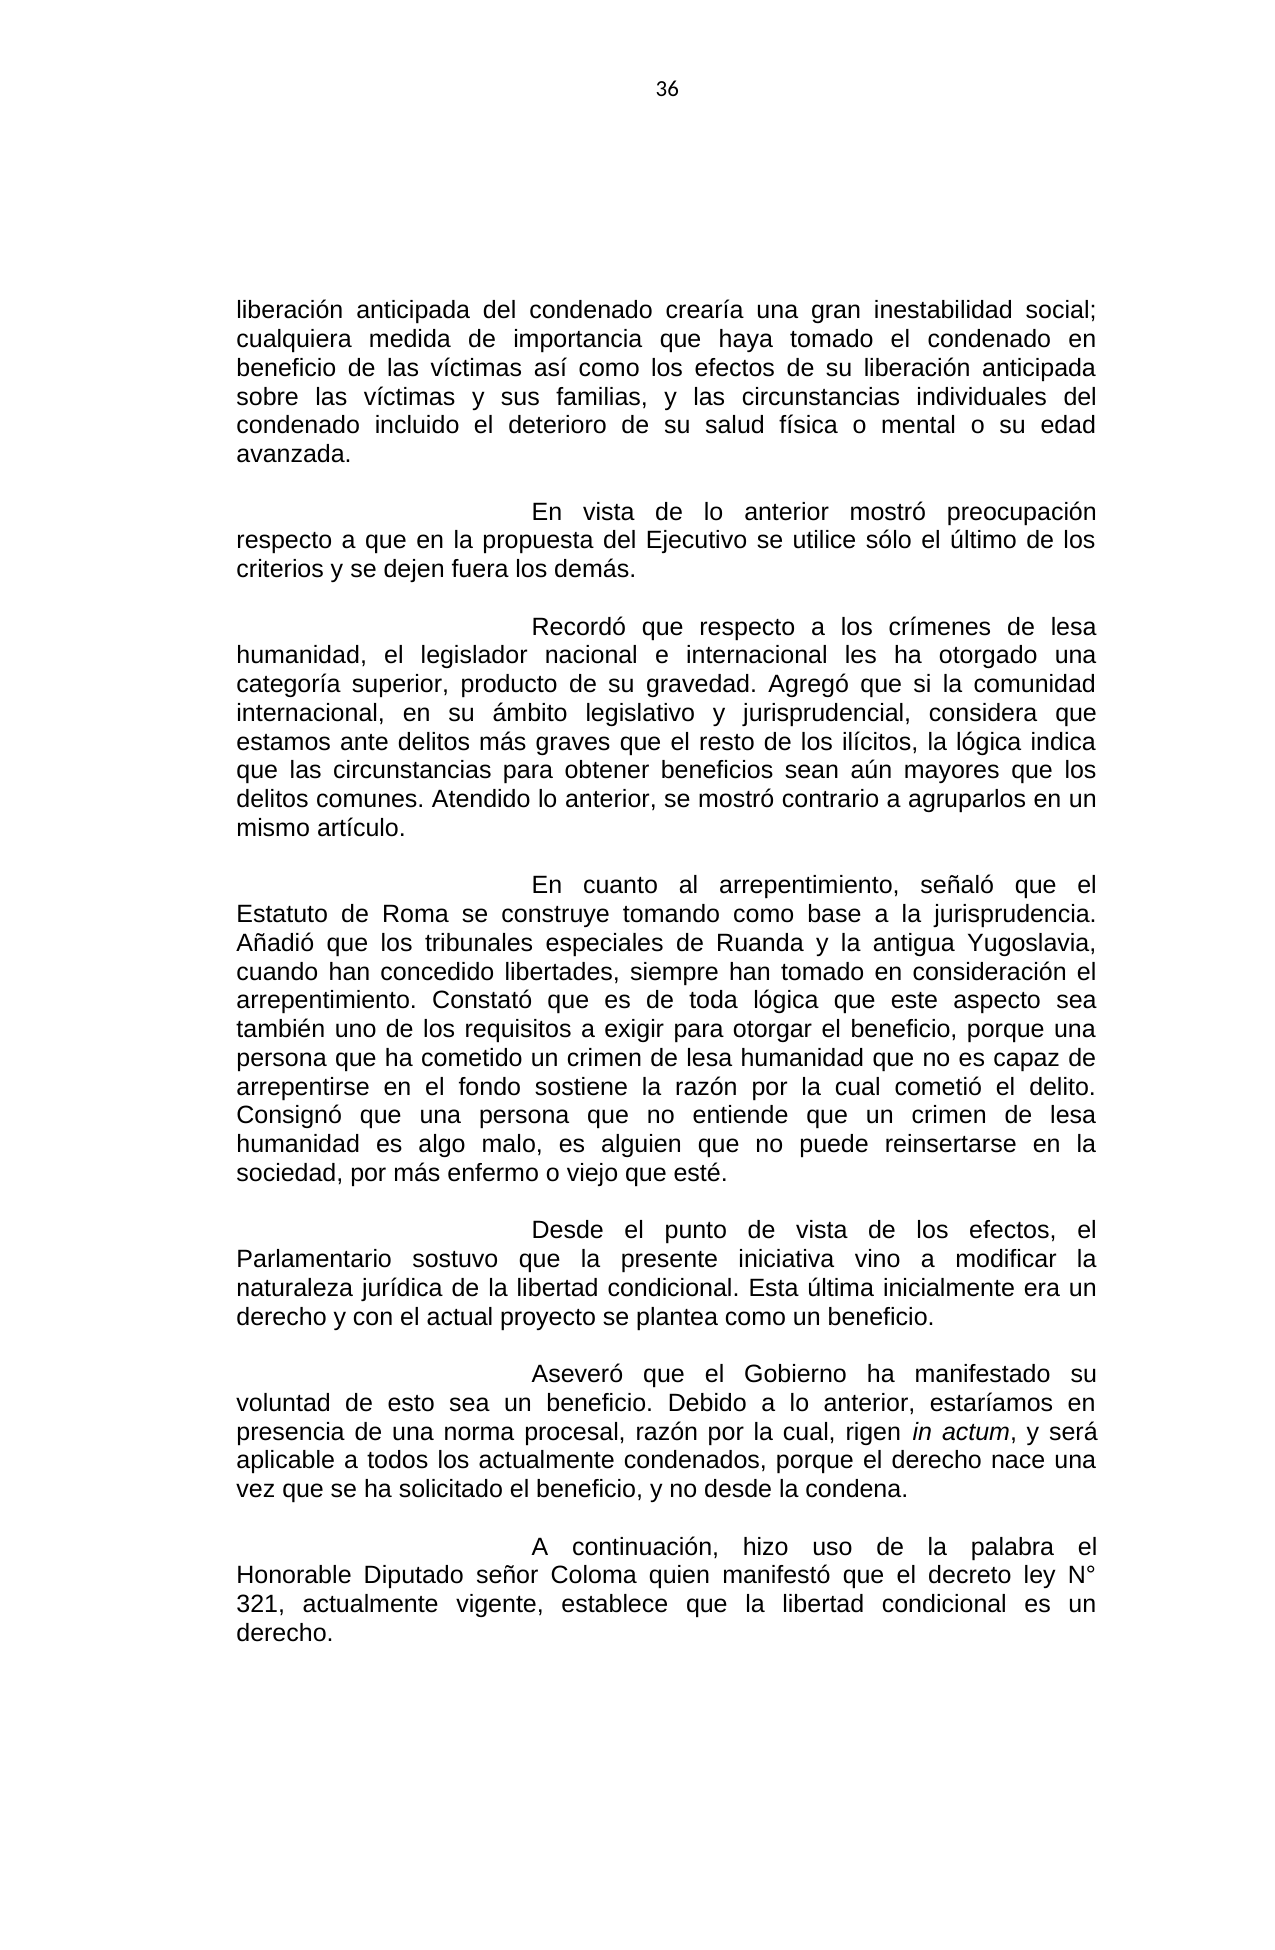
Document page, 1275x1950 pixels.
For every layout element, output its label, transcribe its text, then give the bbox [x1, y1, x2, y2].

text Aseveró que el Gobierno ha manifestado su voluntad de esto sea un beneficio. Debido a lo anterior, estaríamos en presencia de una norma procesal, razón por la cual, rigen in actum, y será aplicable a todos los actualmente condenados, porque el derecho nace una vez que se ha solicitado el beneficio, y no desde la condena. [236, 1359, 1098, 1503]
text En cuanto al arrepentimiento, señaló que el Estatuto de Roma se construye tomando como base a la jurisprudencia. Añadió que los tribunales especiales de Ruanda y la antigua Yugoslavia, cuando han concedido libertades, siempre han tomado en consideración el arrepentimiento. Constató que es de toda lógica que este aspecto sea también uno de los requisitos a exigir para otorgar el beneficio, porque una persona que ha cometido un crimen de lesa humanidad que no es capaz de arrepentirse en el fondo sostiene la razón por la cual cometió el delito. Consignó que una persona que no entiende que un crimen de lesa humanidad es algo malo, es alguien que no puede reinsertarse en la sociedad, por más enfermo o viejo que esté. [236, 870, 1098, 1187]
text A continuación, hizo uso de la palabra el Honorable Diputado señor Coloma quien manifestó que el decreto ley N° 321, actualmente vigente, establece que la libertad condicional es un derecho. [236, 1532, 1098, 1647]
text Desde el punto de vista de los efectos, el Parlamentario sostuvo que la presente iniciativa vino a modificar la naturaleza jurídica de la libertad condicional. Esta última inicialmente era un derecho y con el actual proyecto se plantea como un beneficio. [236, 1215, 1098, 1330]
text En vista de lo anterior mostró preocupación respecto a que en la propuesta del Ejecutivo se utilice sólo el último de los criterios y se dejen fuera los demás. [236, 497, 1098, 583]
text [236, 295, 1098, 468]
text Recordó que respecto a los crímenes de lesa humanidad, el legislador nacional e internacional les ha otorgado una categoría superior, producto de su gravedad. Agregó que si la comunidad internacional, en su ámbito legislativo y jurisprudencial, considera que estamos ante delitos más graves que el resto de los ilícitos, la lógica indica que las circunstancias para obtener beneficios sean aún mayores que los delitos comunes. Atendido lo anterior, se mostró contrario a agruparlos en un mismo artículo. [236, 612, 1098, 842]
